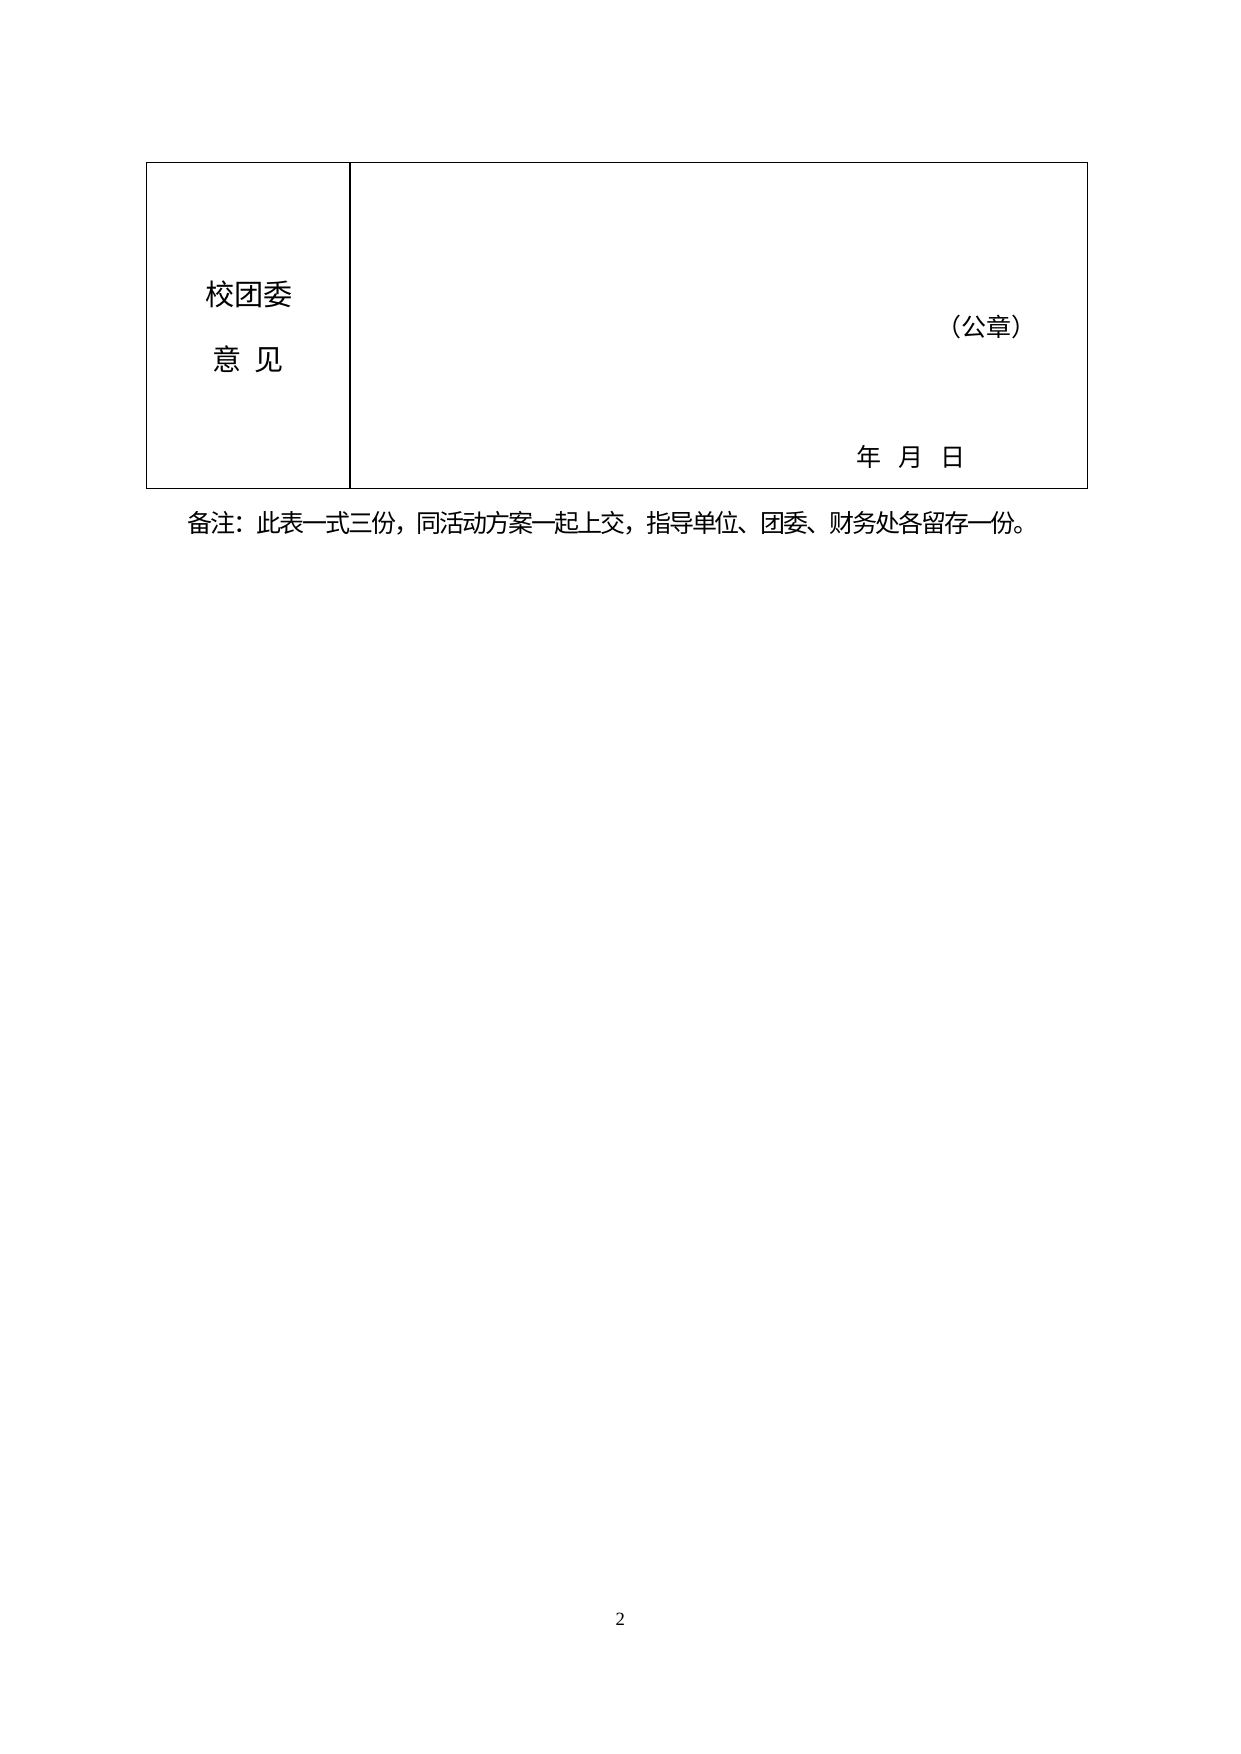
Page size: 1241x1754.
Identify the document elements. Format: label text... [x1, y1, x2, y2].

text 备注：此表一式三份，同活动方案一起上交，指导单位、团委、财务处各留存一份。 [187, 489, 1053, 554]
table_cell 校团委 意 见 [147, 163, 349, 488]
table_cell （公章） 年 月 日 [351, 163, 1087, 488]
